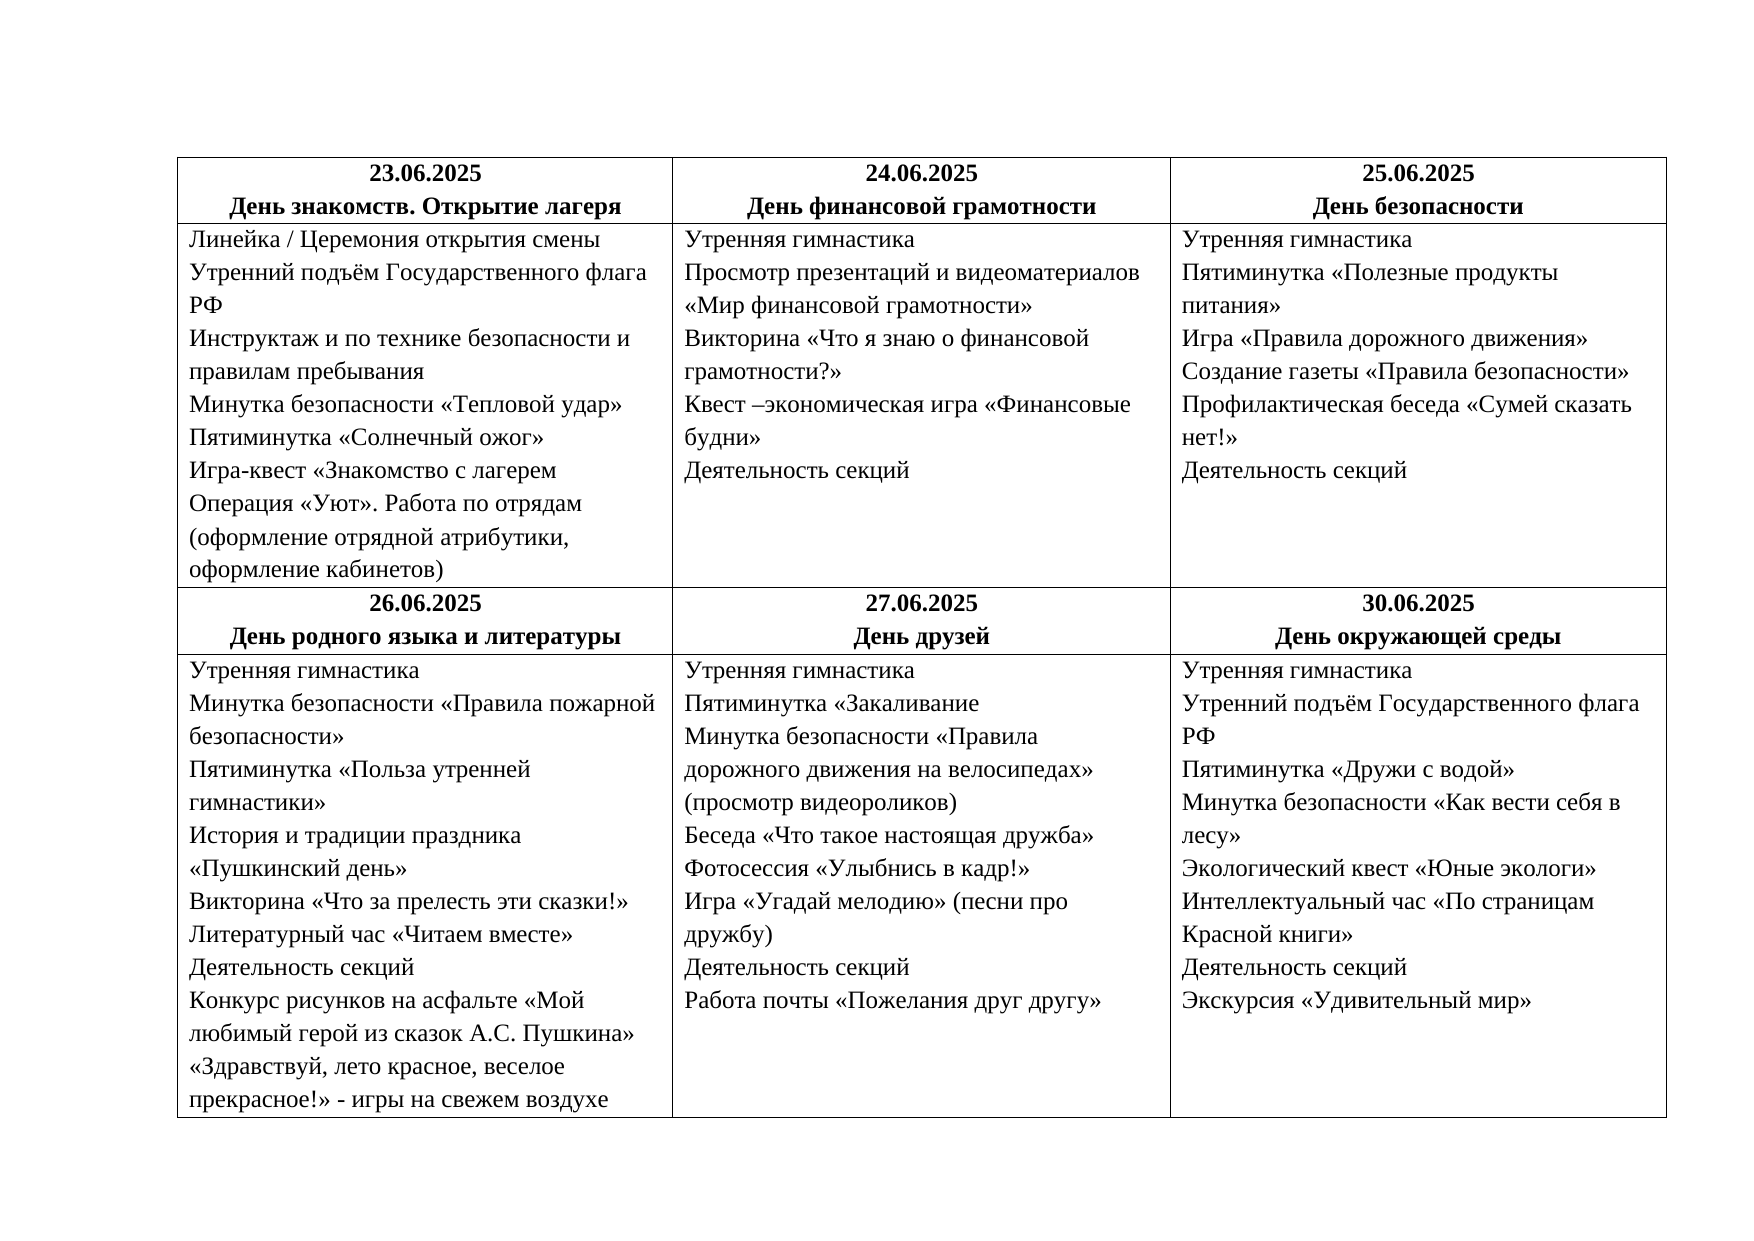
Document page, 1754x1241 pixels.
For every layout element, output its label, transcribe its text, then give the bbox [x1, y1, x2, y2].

table_cell Линейка / Церемония открытия смены Утренний подъём Государственного флага РФ Инструктаж и по технике безопасности и правилам пребывания Минутка безопасности «Тепловой удар» Пятиминутка «Солнечный ожог» Игра-квест «Знакомство с лагерем Операция «Уют». Работа по отрядам (оформление отрядной атрибутики, оформление кабинетов) [178, 224, 672, 587]
table_cell Утренняя гимнастика Пятиминутка «Полезные продукты питания» Игра «Правила дорожного движения» Создание газеты «Правила безопасности» Профилактическая беседа «Сумей сказать нет!» Деятельность секций [1171, 224, 1666, 587]
table_cell Утренняя гимнастика Просмотр презентаций и видеоматериалов «Мир финансовой грамотности» Викторина «Что я знаю о финансовой грамотности?» Квест –экономическая игра «Финансовые будни» Деятельность секций [673, 224, 1170, 587]
table_cell 26.06.2025 День родного языка и литературы [178, 588, 672, 654]
table_cell Утренняя гимнастика Утренний подъём Государственного флага РФ Пятиминутка «Дружи с водой» Минутка безопасности «Как вести себя в лесу» Экологический квест «Юные экологи» Интеллектуальный час «По страницам Красной книги» Деятельность секций Экскурсия «Удивительный мир» [1171, 655, 1666, 1117]
table_cell Утренняя гимнастика Пятиминутка «Закаливание Минутка безопасности «Правила дорожного движения на велосипедах» (просмотр видеороликов) Беседа «Что такое настоящая дружба» Фотосессия «Улыбнись в кадр!» Игра «Угадай мелодию» (песни про дружбу) Деятельность секций Работа почты «Пожелания друг другу» [673, 655, 1170, 1117]
table_cell 27.06.2025 День друзей [673, 588, 1170, 654]
table_cell 30.06.2025 День окружающей среды [1171, 588, 1666, 654]
table_cell Утренняя гимнастика Минутка безопасности «Правила пожарной безопасности» Пятиминутка «Польза утренней гимнастики» История и традиции праздника «Пушкинский день» Викторина «Что за прелесть эти сказки!» Литературный час «Читаем вместе» Деятельность секций Конкурс рисунков на асфальте «Мой любимый герой из сказок А.С. Пушкина» «Здравствуй, лето красное, веселое прекрасное!» - игры на свежем воздухе [178, 655, 672, 1117]
table_header 24.06.2025 День финансовой грамотности [673, 158, 1170, 223]
table_header 25.06.2025 День безопасности [1171, 158, 1666, 223]
table_header 23.06.2025 День знакомств. Открытие лагеря [178, 158, 672, 223]
